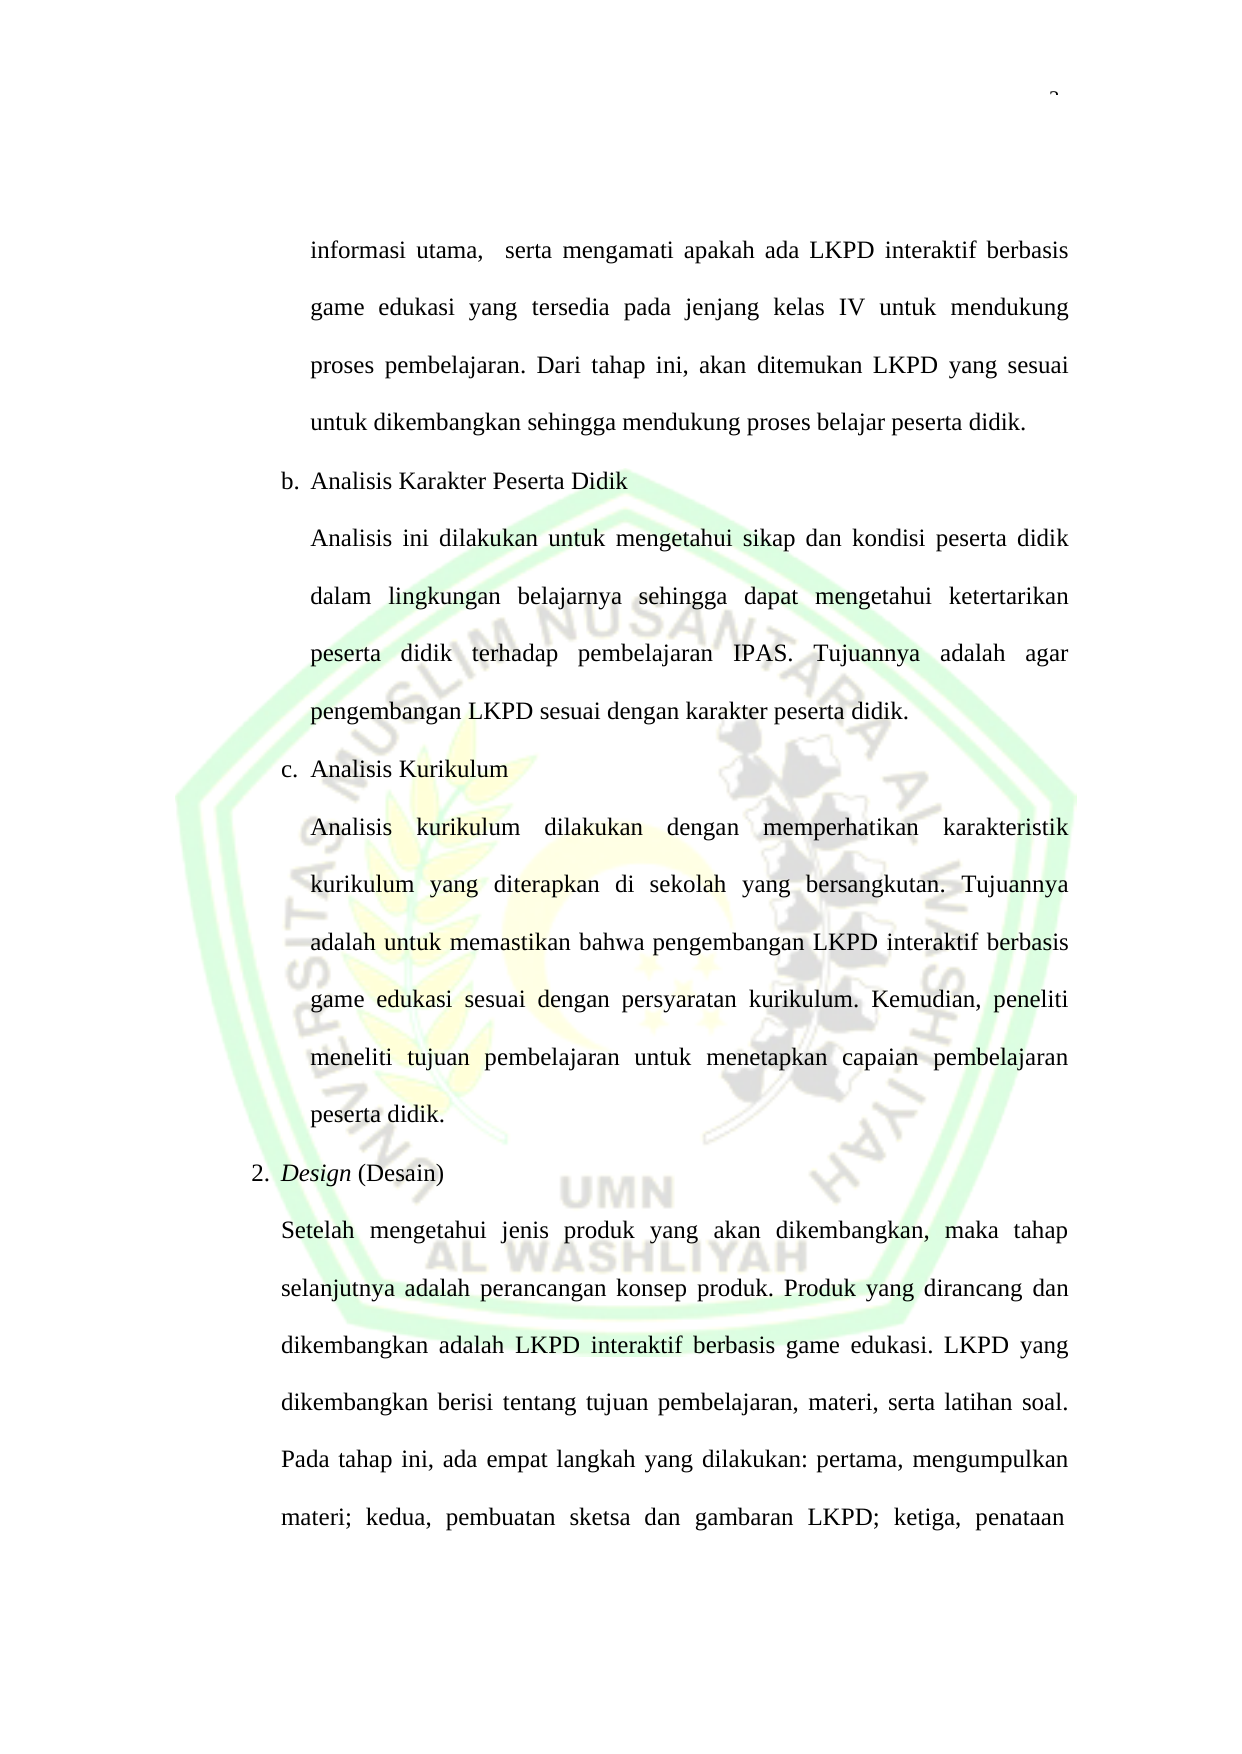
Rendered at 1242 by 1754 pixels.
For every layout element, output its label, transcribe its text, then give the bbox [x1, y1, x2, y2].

text informasi utama, serta mengamati apakah ada LKPD interaktif berbasis game edukasi yang tersedia pada jenjang kelas IV untuk mendukung proses pembelajaran. Dari tahap ini, akan ditemukan LKPD yang sesuai untuk dikembangkan sehingga mendukung proses belajar peserta didik. [310, 235, 1069, 436]
text b. Analisis Karakter Peserta Didik [281, 466, 632, 495]
text Analisis ini dilakukan untuk mengetahui sikap dan kondisi peserta didik dalam lingkungan belajarnya sehingga dapat mengetahui ketertarikan peserta didik terhadap pembelajaran IPAS. Tujuannya adalah agar pengembangan LKPD sesuai dengan karakter peserta didik. [310, 523, 1068, 725]
text 2. Design (Desain) [251, 1158, 1077, 1187]
text c. Analisis Kurikulum [281, 754, 513, 783]
text Analisis kurikulum dilakukan dengan memperhatikan karakteristik kurikulum yang diterapkan di sekolah yang bersangkutan. Tujuannya adalah untuk memastikan bahwa pengembangan LKPD interaktif berbasis game edukasi sesuai dengan persyaratan kurikulum. Kemudian, peneliti meneliti tujuan pembelajaran untuk menetapkan capaian pembelajaran peserta didik. [310, 812, 1068, 1128]
text Setelah mengetahui jenis produk yang akan dikembangkan, maka tahap selanjutnya adalah perancangan konsep produk. Produk yang dirancang dan dikembangkan adalah LKPD interaktif berbasis game edukasi. LKPD yang dikembangkan berisi tentang tujuan pembelajaran, materi, serta latihan soal. Pada tahap ini, ada empat langkah yang dilakukan: pertama, mengumpulkan materi; kedua, pembuatan sketsa dan gambaran LKPD; ketiga, penataan [281, 1216, 1068, 1530]
